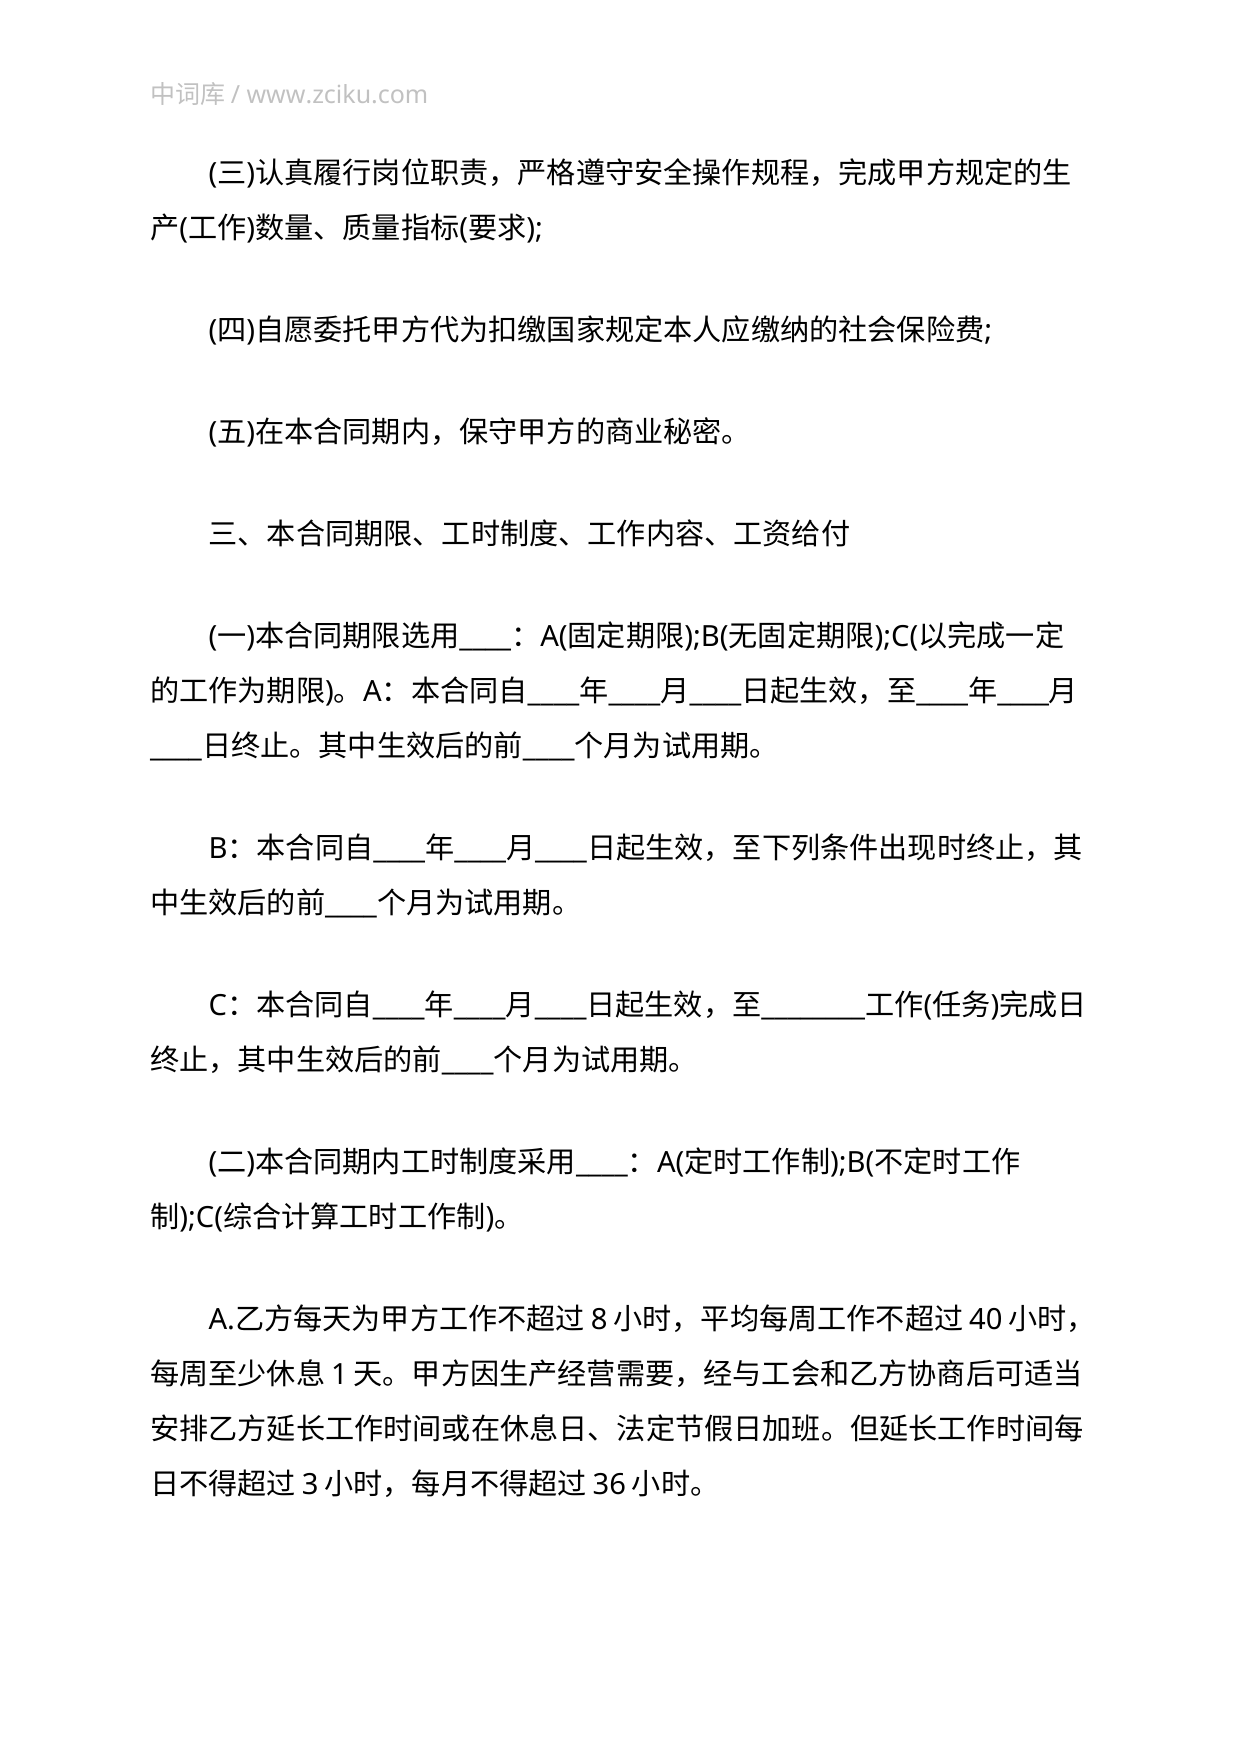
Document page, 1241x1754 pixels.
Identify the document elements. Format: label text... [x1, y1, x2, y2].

text (一)本合同期限选用____：A(固定期限);B(无固定期限);C(以完成一定的工作为期限)。A：本合同自____年____月____日起生效，至____年____月____日终止。其中生效后的前____个月为试用期。 [150, 613, 1090, 765]
text (二)本合同期内工时制度采用____：A(定时工作制);B(不定时工作制);C(综合计算工时工作制)。 [150, 1139, 1090, 1236]
text B：本合同自____年____月____日起生效，至下列条件出现时终止，其中生效后的前____个月为试用期。 [150, 825, 1090, 922]
text (三)认真履行岗位职责，严格遵守安全操作规程，完成甲方规定的生产(工作)数量、质量指标(要求); [150, 150, 1090, 247]
text (五)在本合同期内，保守甲方的商业秘密。 [150, 409, 1090, 451]
text (四)自愿委托甲方代为扣缴国家规定本人应缴纳的社会保险费; [150, 307, 1090, 349]
text C：本合同自____年____月____日起生效，至________工作(任务)完成日终止，其中生效后的前____个月为试用期。 [150, 982, 1090, 1079]
text A.乙方每天为甲方工作不超过8小时，平均每周工作不超过40小时，每周至少休息1天。甲方因生产经营需要，经与工会和乙方协商后可适当安排乙方延长工作时间或在休息日、法定节假日加班。但延长工作时间每日不得超过3小时，每月不得超过36小时。 [150, 1296, 1090, 1503]
text 三、本合同期限、工时制度、工作内容、工资给付 [150, 511, 1090, 553]
